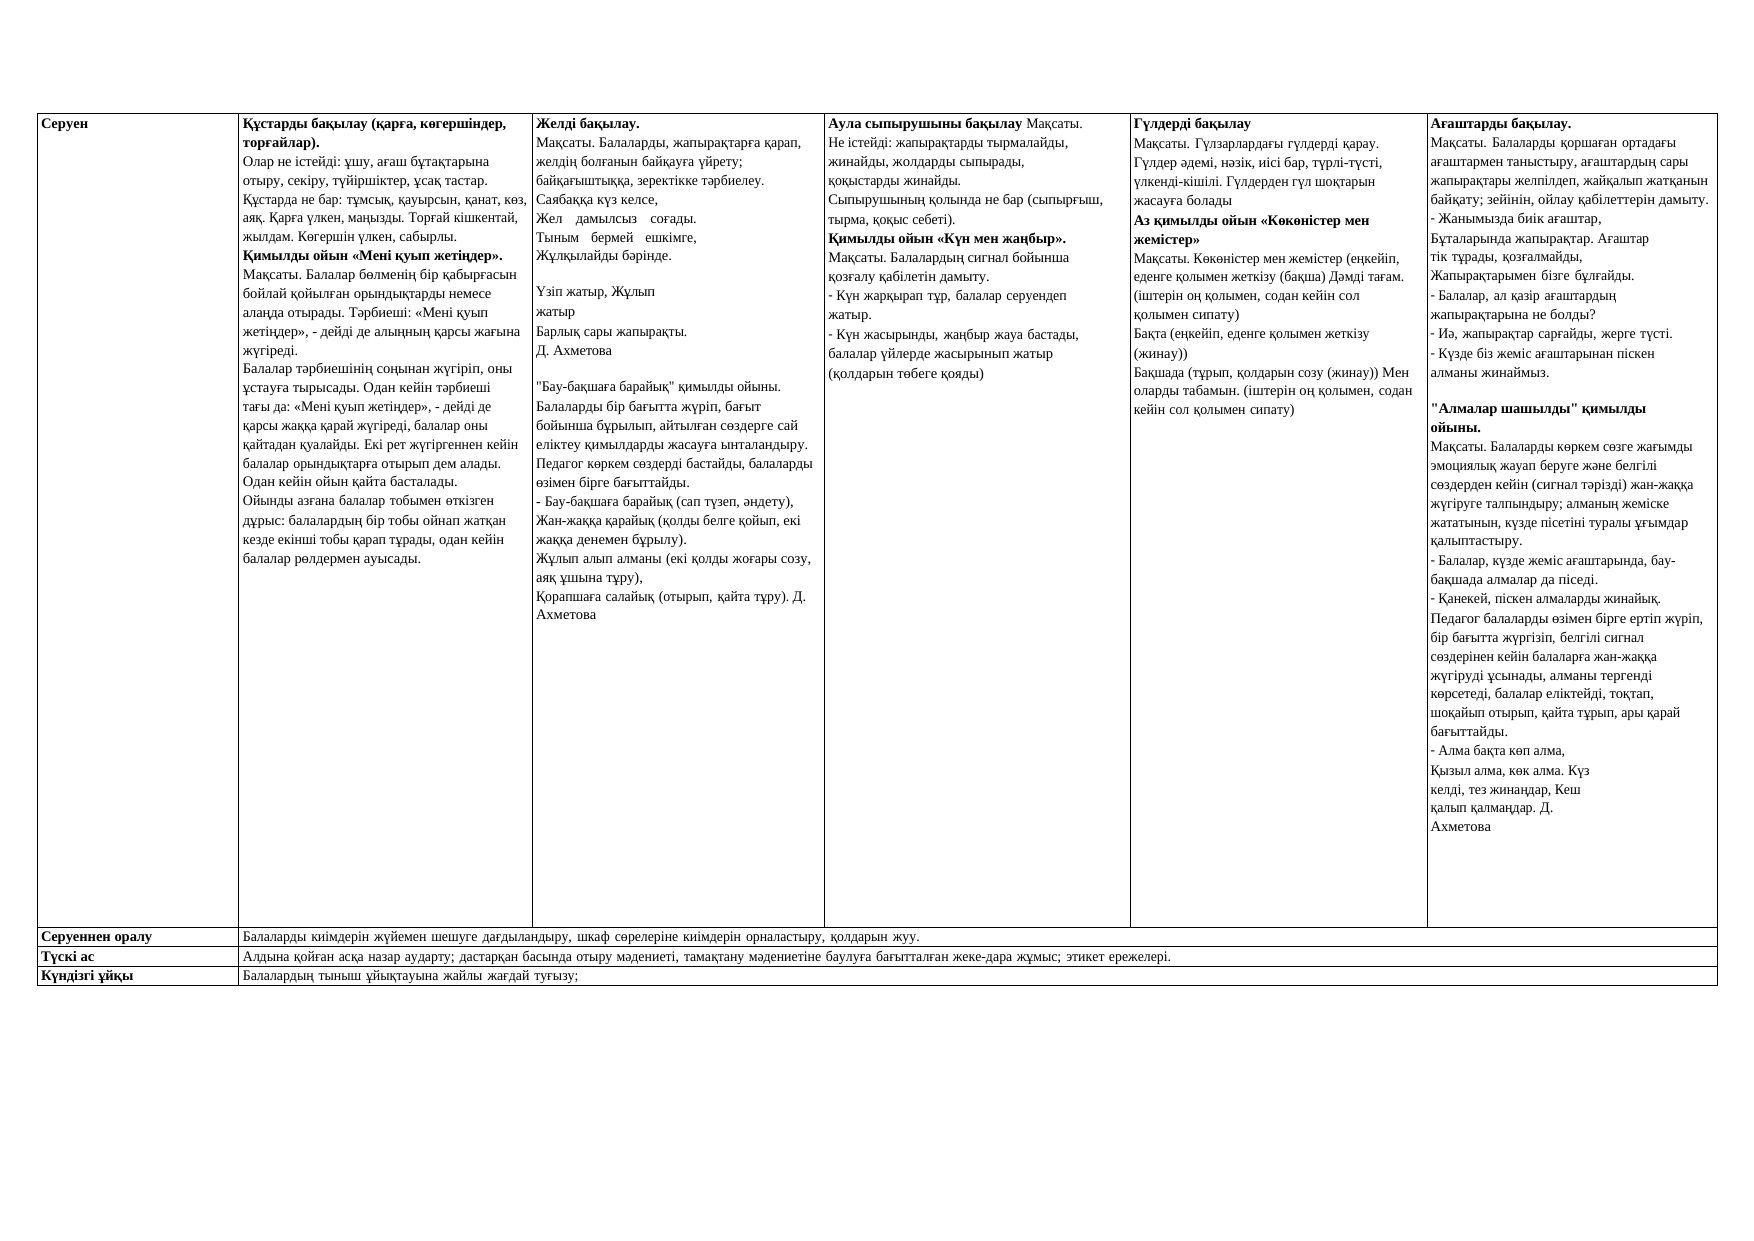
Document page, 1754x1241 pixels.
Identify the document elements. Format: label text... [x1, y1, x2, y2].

table_cell Түскі ас [38, 947, 238, 966]
table_cell Балаларды киімдерін жүйемен шешуге дағдыландыру, шкаф сөрелеріне киімдерін орналастыру, қолдарын жуу. [239, 928, 1717, 946]
table_header Желді бақылау. Мақсаты. Балаларды, жапырақтарға қарап, желдің болғанын байқауға үйрету; байқағыштыққа, зеректікке тəрбиелеу. Саябаққа күз келсе, Жел дамылсыз соғады. Тыным бермей ешкімге, Жұлқылайды бəрінде. Үзіп жатыр, Жұлып жатыр Барлық сары жапырақты. Д. Ахметова "Бау-бақшаға барайық" қимылды ойыны. Балаларды бір бағытта жүріп, бағыт бойынша бұрылып, айтылған сөздерге сай еліктеу қимылдарды жасауға ынталандыру. Педагог көркем сөздерді бастайды, балаларды өзімен бірге бағыттайды. - Бау-бақшаға барайық (сап түзеп, əндету), Жан-жаққа қарайық (қолды белге қойып, екі жаққа денемен бұрылу). Жұлып алып алманы (екі қолды жоғары созу, аяқ ұшына тұру), Қорапшаға салайық (отырып, қайта тұру). Д. Ахметова [533, 114, 824, 927]
table_header Ағаштарды бақылау. Мақсаты. Балаларды қоршаған ортадағы ағаштармен таныстыру, ағаштардың сары жапырақтары желпілдеп, жайқалып жатқанын байқату; зейінін, ойлау қабілеттерін дамыту. Жанымызда биік ағаштар, Бұталарында жапырақтар. Ағаштар тік тұрады, қозғалмайды, Жапырақтарымен бізге бұлғайды. Балалар, ал қазір ағаштардың жапырақтарына не болды? Иə, жапырақтар сарғайды, жерге түсті. Күзде біз жеміс ағаштарынан піскен алманы жинаймыз. "Алмалар шашылды" қимылды ойыны. Мақсаты. Балаларды көркем сөзге жағымды эмоциялық жауап беруге жəне белгілі сөздерден кейін (сигнал тəрізді) жан-жаққа жүгіруге талпындыру; алманың жеміске жататынын, күзде пісетіні туралы ұғымдар қалыптастыру. Балалар, күзде жеміс ағаштарында, бау- бақшада алмалар да піседі. Қанекей, піскен алмаларды жинайық. Педагог балаларды өзімен бірге ертіп жүріп, бір бағытта жүргізіп, белгілі сигнал сөздерінен кейін балаларға жан-жаққа жүгіруді ұсынады, алманы тергенді көрсетеді, балалар еліктейді, тоқтап, шоқайып отырып, қайта тұрып, ары қарай бағыттайды. Алма бақта көп алма, Қызыл алма, көк алма. Күз келді, тез жинаңдар, Кеш қалып қалмаңдар. Д. Ахметова [1428, 114, 1717, 927]
table_header Гүлдерді бақылау Мақсаты. Гүлзарлардағы гүлдерді қарау. Гүлдер əдемі, нəзік, иісі бар, түрлі-түсті, үлкенді-кішілі. Гүлдерден гүл шоқтарын жасауға болады Аз қимылды ойын «Көкөністер мен жемістер» Мақсаты. Көкөністер мен жемістер (еңкейіп, еденге қолымен жеткізу (бақша) Дəмді тағам. (іштерін оң қолымен, содан кейін сол қолымен сипату) Бақта (еңкейіп, еденге қолымен жеткізу (жинау)) Бақшада (тұрып, қолдарын созу (жинау)) Мен оларды табамын. (іштерін оң қолымен, содан кейін сол қолымен сипату) [1131, 114, 1427, 927]
table_header Құстарды бақылау (қарға, көгершіндер, торғайлар). Олар не істейді: ұшу, ағаш бұтақтарына отыру, секіру, түйіршіктер, ұсақ тастар. Құстарда не бар: тұмсық, қауырсын, қанат, көз, аяқ. Қарға үлкен, маңызды. Торғай кішкентай, жылдам. Көгершін үлкен, сабырлы. Қимылды ойын «Мені қуып жетіңдер». Мақсаты. Балалар бөлменің бір қабырғасын бойлай қойылған орындықтарды немесе алаңда отырады. Тəрбиеші: «Мені қуып жетіңдер», - дейді де алыңның қарсы жағына жүгіреді. Балалар тəрбиешінің соңынан жүгіріп, оны ұстауға тырысады. Одан кейін тəрбиеші тағы да: «Мені қуып жетіңдер», - дейді де қарсы жаққа қарай жүгіреді, балалар оны қайтадан қуалайды. Екі рет жүгіргеннен кейін балалар орындықтарға отырып дем алады. Одан кейін ойын қайта басталады. Ойынды азғана балалар тобымен өткізген дұрыс: балалардың бір тобы ойнап жатқан кезде екінші тобы қарап тұрады, одан кейін балалар рөлдермен ауысады. [239, 114, 532, 927]
table_cell Серуеннен оралу [38, 928, 238, 946]
table_header Серуен [38, 114, 238, 927]
table_cell Балалардың тыныш ұйықтауына жайлы жағдай туғызу; [239, 967, 1717, 985]
table_cell Күндізгі ұйқы [38, 967, 238, 985]
table_header Аула сыпырушыны бақылау Мақсаты. Не істейді: жапырақтарды тырмалайды, жинайды, жолдарды сыпырады, қоқыстарды жинайды. Сыпырушының қолында не бар (сыпырғыш, тырма, қоқыс себеті). Қимылды ойын «Күн мен жаңбыр». Мақсаты. Балалардың сигнал бойынша қозғалу қабілетін дамыту. Күн жарқырап тұр, балалар серуендеп жатыр. Күн жасырынды, жаңбыр жауа бастады, балалар үйлерде жасырынып жатыр (қолдарын төбеге қояды) [825, 114, 1130, 927]
table_cell Алдына қойған асқа назар аударту; дастарқан басында отыру мəдениеті, тамақтану мəдениетіне баулуға бағытталған жеке-дара жұмыс; этикет ережелері. [239, 947, 1717, 966]
